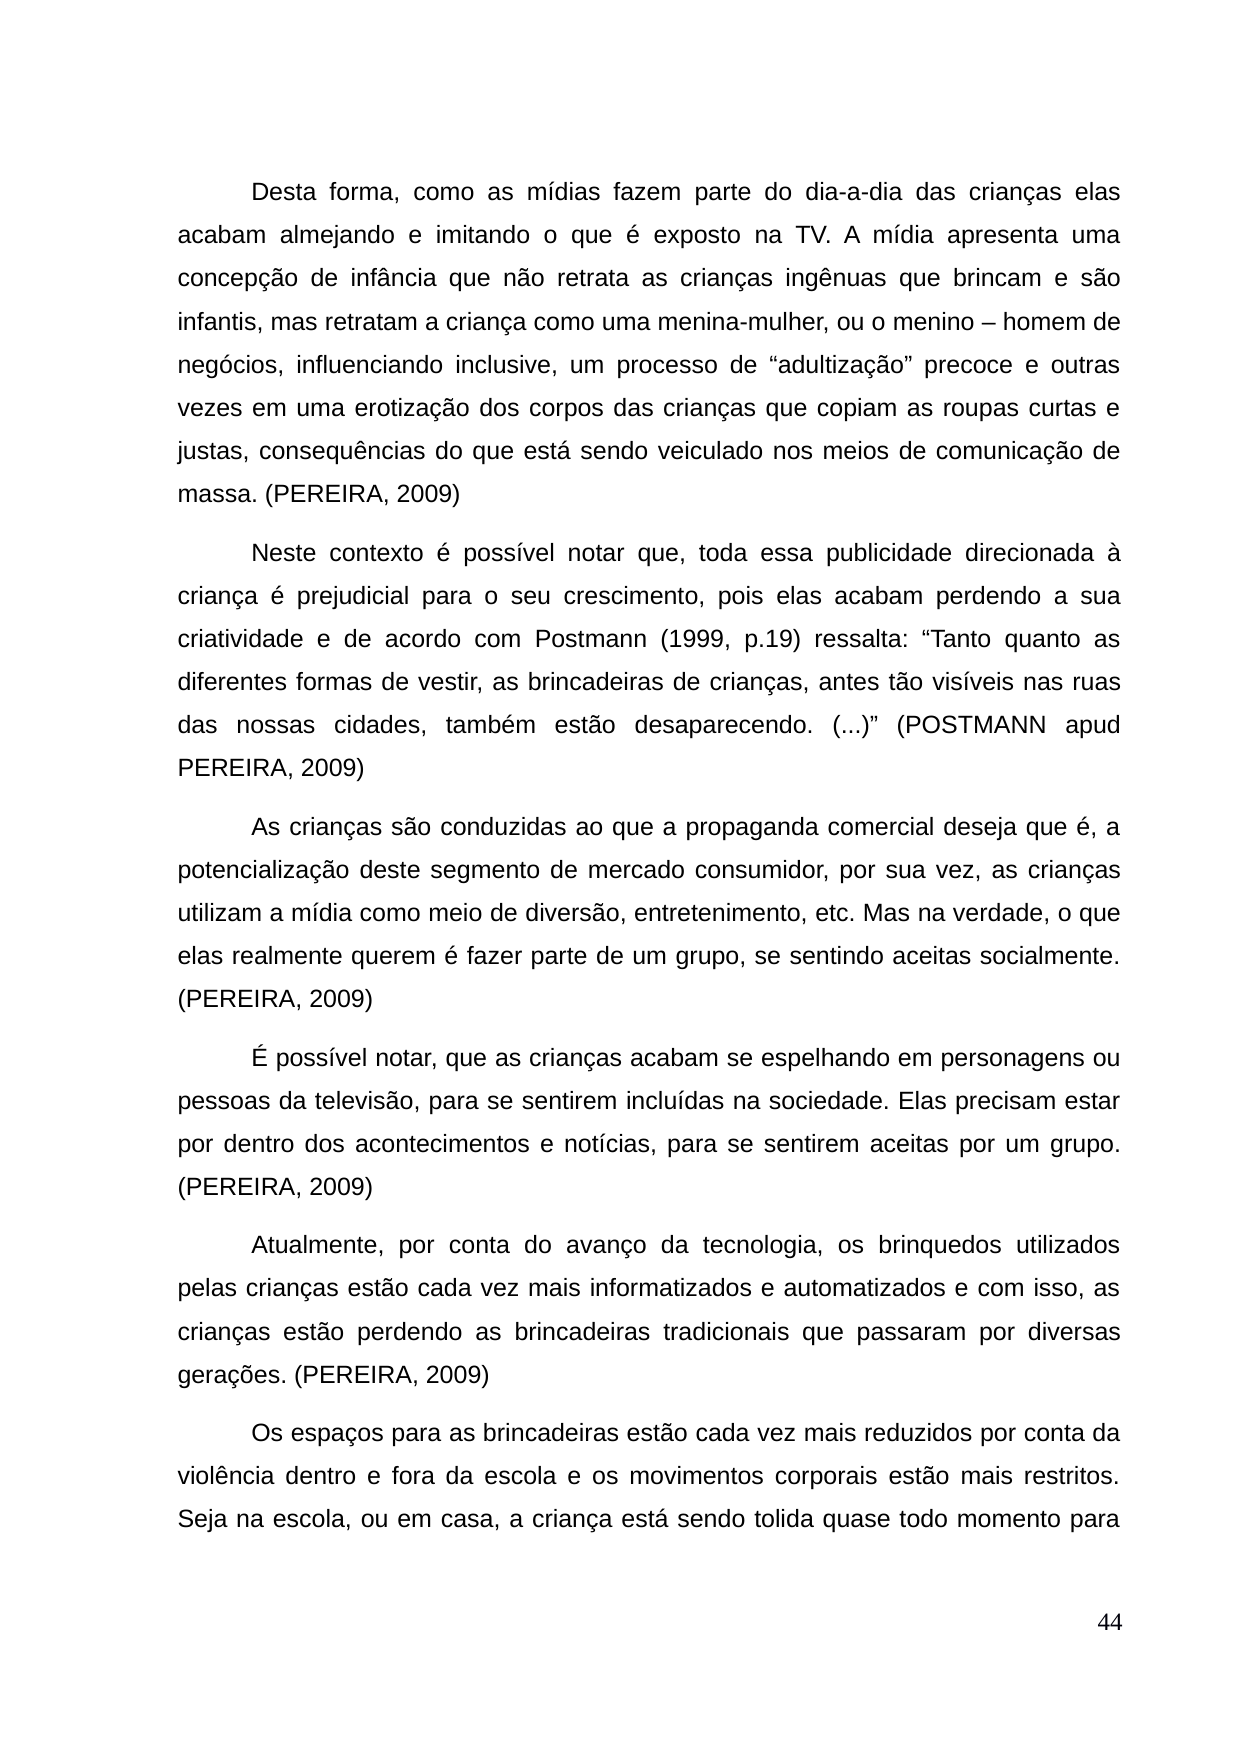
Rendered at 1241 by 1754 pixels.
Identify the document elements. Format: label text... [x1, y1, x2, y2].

text Neste contexto é possível notar que, toda essa publicidade direcionada à criança é prejudicial para o seu crescimento, pois elas acabam perdendo a sua criatividade e de acordo com Postmann (1999, p.19) ressalta: “Tanto quanto as diferentes formas de vestir, as brincadeiras de crianças, antes tão visíveis nas ruas das nossas cidades, também estão desaparecendo. (...)” (POSTMANN apud PEREIRA, 2009) [177, 537, 1122, 782]
text Atualmente, por conta do avanço da tecnologia, os brinquedos utilizados pelas crianças estão cada vez mais informatizados e automatizados e com isso, as crianças estão perdendo as brincadeiras tradicionais que passaram por diversas gerações. (PEREIRA, 2009) [177, 1230, 1122, 1388]
text Desta forma, como as mídias fazem parte do dia-a-dia das crianças elas acabam almejando e imitando o que é exposto na TV. A mídia apresenta uma concepção de infância que não retrata as crianças ingênuas que brincam e são infantis, mas retratam a criança como uma menina-mulher, ou o menino – homem de negócios, influenciando inclusive, um processo de “adultização” precoce e outras vezes em uma erotização dos corpos das crianças que copiam as roupas curtas e justas, consequências do que está sendo veiculado nos meios de comunicação de massa. (PEREIRA, 2009) [177, 177, 1122, 508]
text É possível notar, que as crianças acabam se espelhando em personagens ou pessoas da televisão, para se sentirem incluídas na sociedade. Elas precisam estar por dentro dos acontecimentos e notícias, para se sentirem aceitas por um grupo. (PEREIRA, 2009) [177, 1042, 1122, 1201]
text As crianças são conduzidas ao que a propaganda comercial deseja que é, a potencialização deste segmento de mercado consumidor, por sua vez, as crianças utilizam a mídia como meio de diversão, entretenimento, etc. Mas na verdade, o que elas realmente querem é fazer parte de um grupo, se sentindo aceitas socialmente. (PEREIRA, 2009) [177, 812, 1122, 1013]
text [177, 1418, 1122, 1533]
